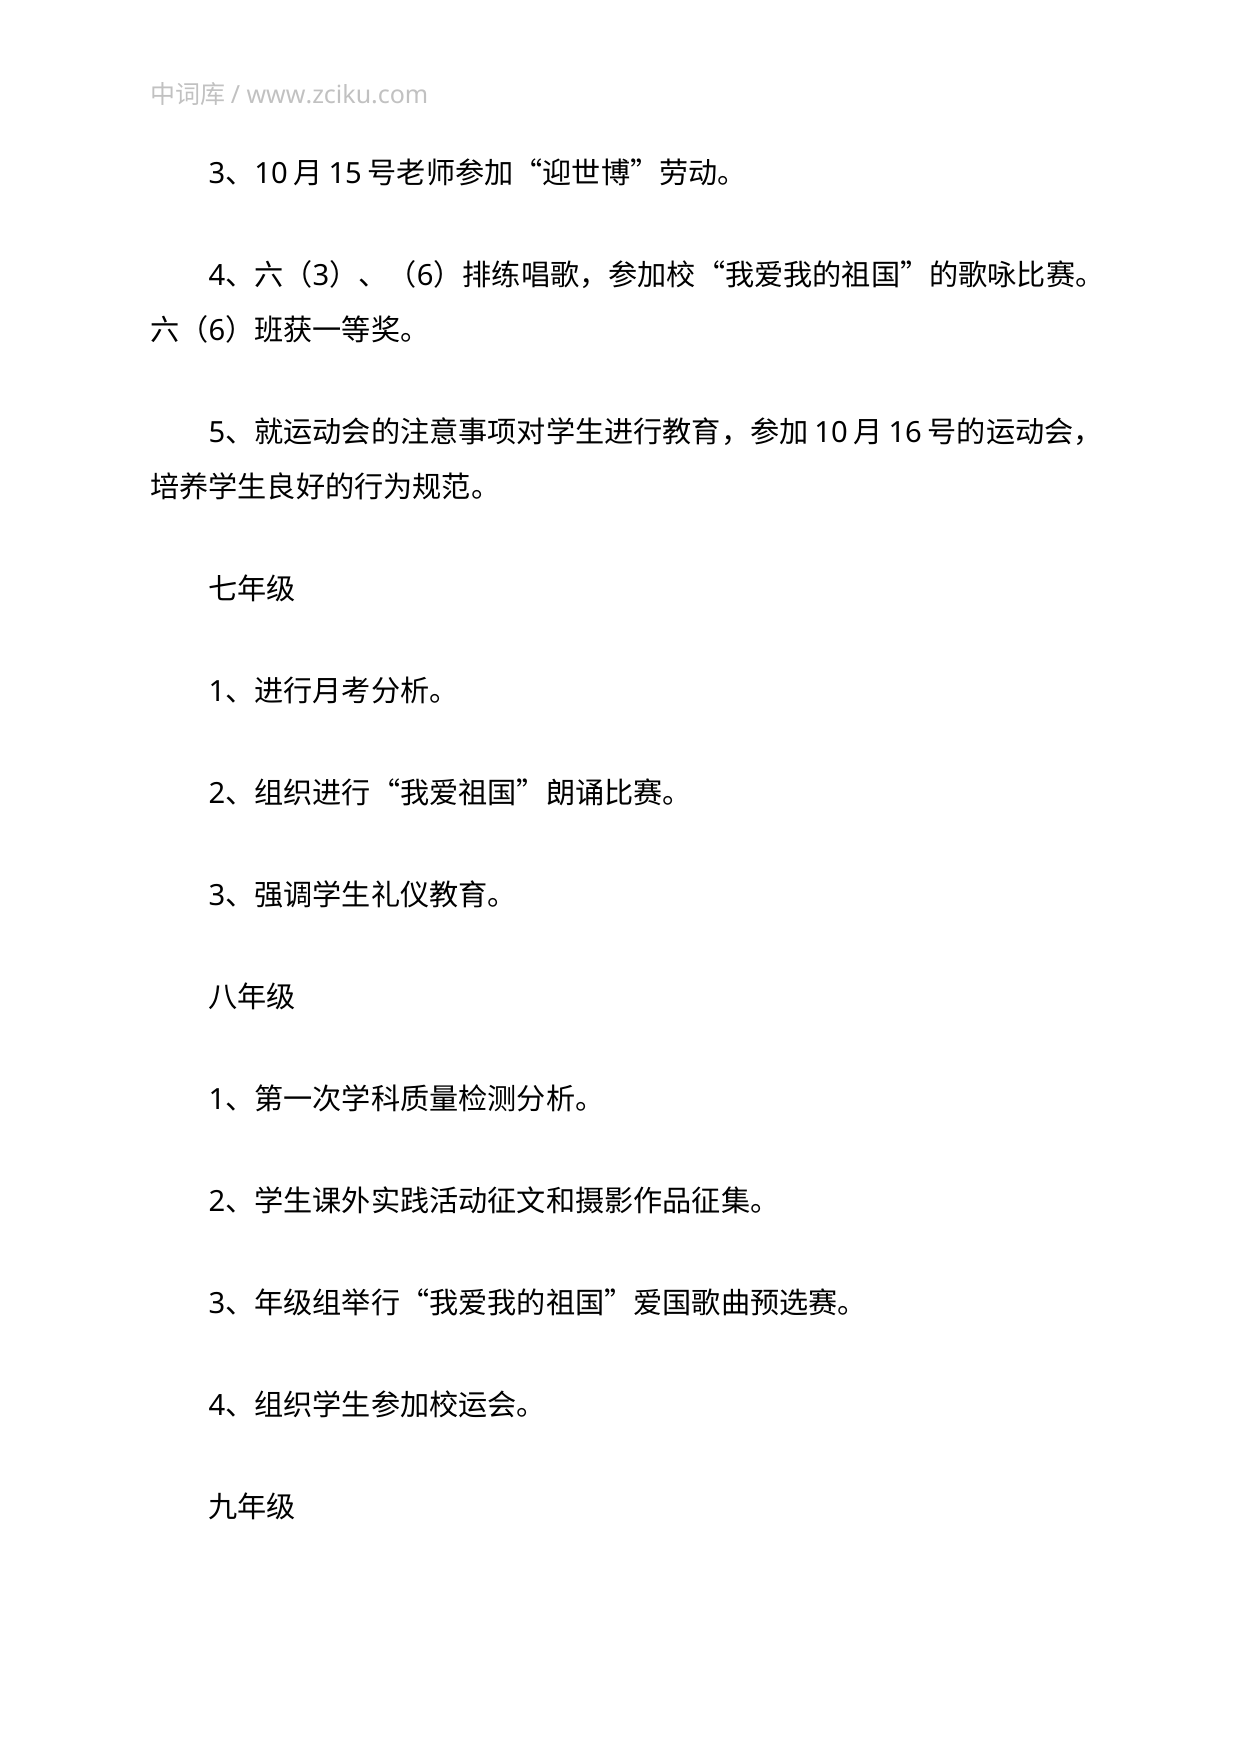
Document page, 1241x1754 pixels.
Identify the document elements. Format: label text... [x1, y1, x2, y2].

text 3、年级组举行“我爱我的祖国”爱国歌曲预选赛。 [150, 1279, 1090, 1322]
text 1、进行月考分析。 [150, 667, 1090, 710]
text 七年级 [150, 566, 1090, 608]
text 九年级 [150, 1483, 1090, 1525]
text 3、强调学生礼仪教育。 [150, 871, 1090, 914]
text 2、组织进行“我爱祖国”朗诵比赛。 [150, 769, 1090, 812]
text 4、六（3）、（6）排练唱歌，参加校“我爱我的祖国”的歌咏比赛。六（6）班获一等奖。 [150, 252, 1090, 349]
text 5、就运动会的注意事项对学生进行教育，参加10月16号的运动会，培养学生良好的行为规范。 [150, 409, 1090, 506]
text 4、组织学生参加校运会。 [150, 1381, 1090, 1423]
text 1、第一次学科质量检测分析。 [150, 1075, 1090, 1118]
text 3、10月15号老师参加“迎世博”劳动。 [150, 150, 1090, 192]
text 2、学生课外实践活动征文和摄影作品征集。 [150, 1177, 1090, 1219]
text 八年级 [150, 973, 1090, 1016]
